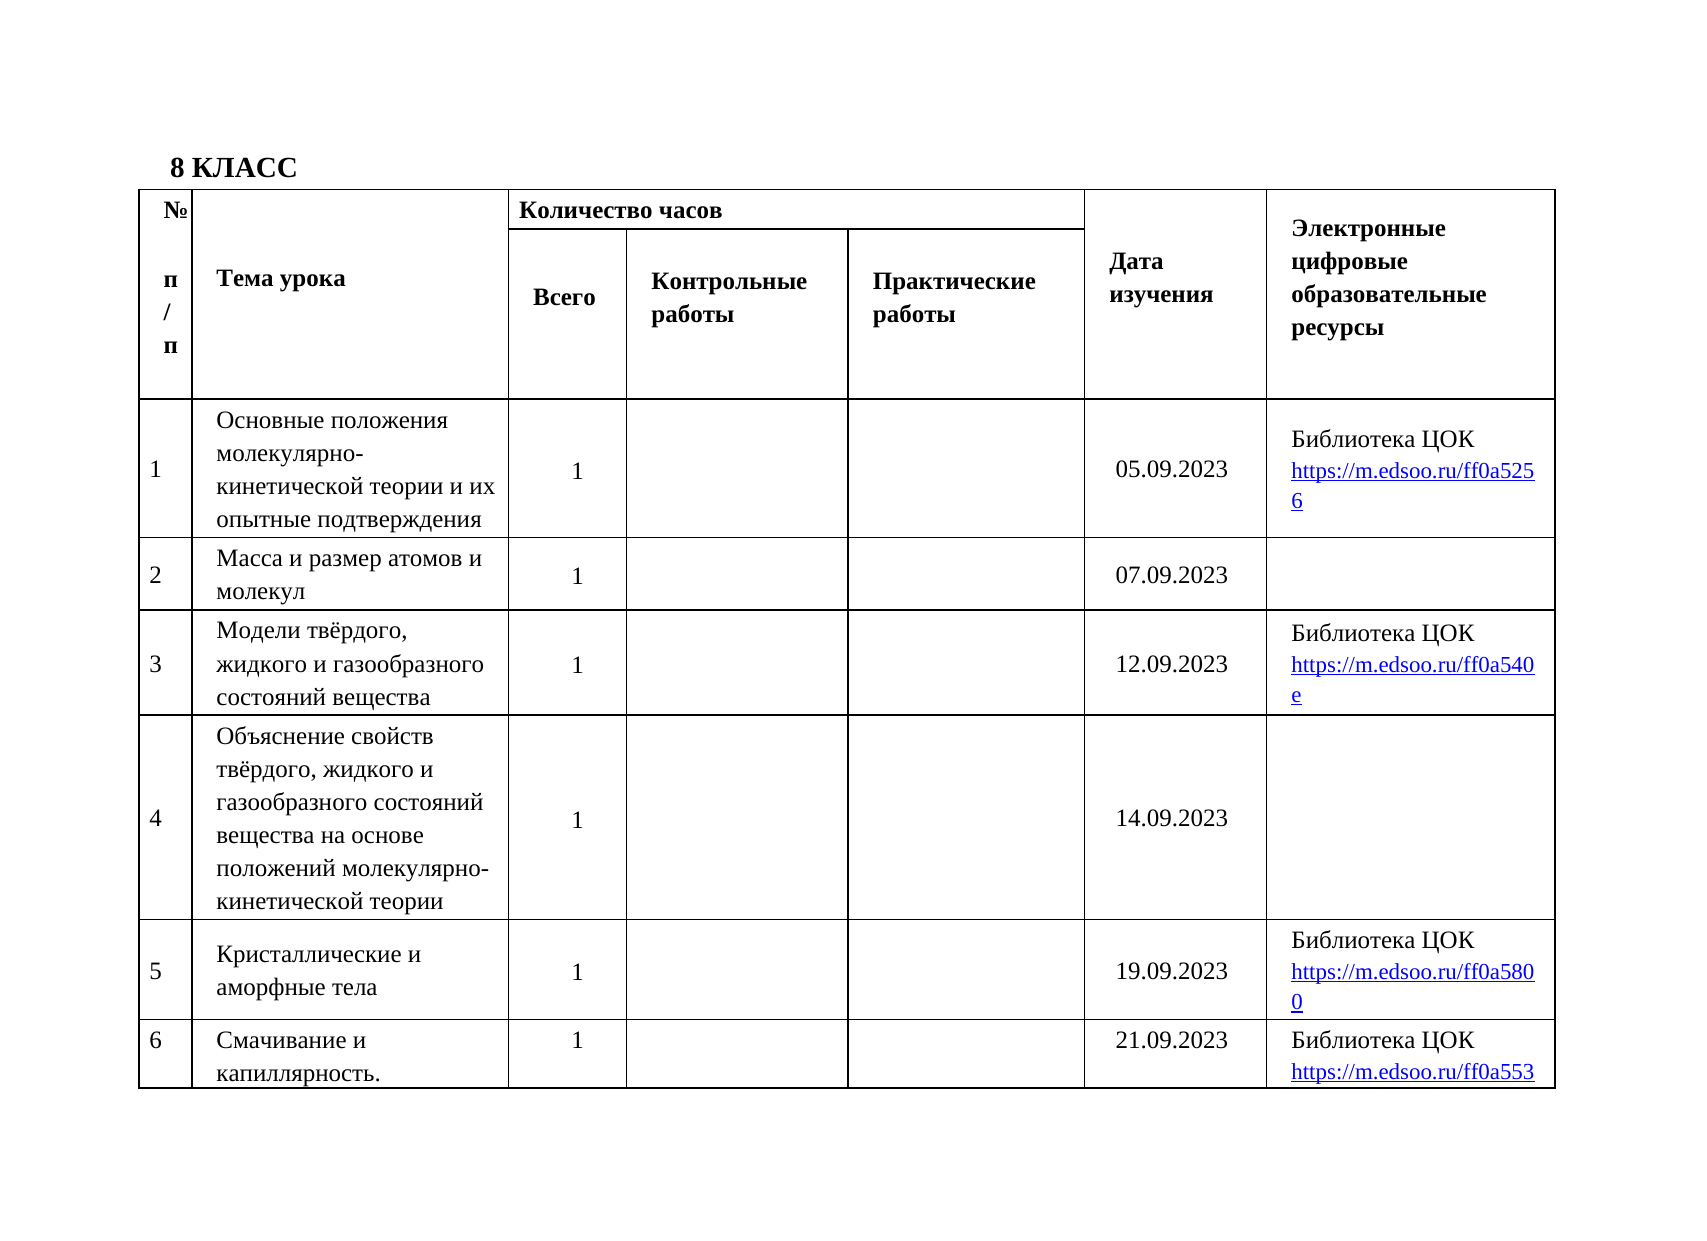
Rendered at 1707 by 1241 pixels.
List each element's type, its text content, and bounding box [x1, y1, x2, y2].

table_cell [849, 611, 1084, 714]
table_cell Модели твёрдого, жидкого и газообразного состояний вещества [193, 611, 508, 714]
table_cell 1 [509, 400, 626, 536]
table_cell 19.09.2023 [1085, 920, 1266, 1018]
table_cell 1 [509, 716, 626, 919]
table_cell Всего [509, 230, 626, 398]
table_cell Библиотека ЦОК https://m.edsoo.ru/ff0a5256 [1267, 400, 1554, 536]
table_cell [1267, 716, 1554, 919]
table_cell Кристаллические и аморфные тела [193, 920, 508, 1018]
table_header № п/п [140, 190, 191, 398]
table_cell [627, 611, 847, 714]
table_cell 1 [140, 400, 191, 536]
table_cell 1 [509, 1020, 626, 1087]
table_cell [849, 920, 1084, 1018]
table_cell Контрольные работы [627, 230, 847, 398]
table_cell Объяснение свойств твёрдого, жидкого и газообразного состояний вещества на основе положений молекулярно-кинетической теории [193, 716, 508, 919]
table_cell 1 [509, 538, 626, 609]
table_cell [1267, 538, 1554, 609]
table_cell 2 [140, 538, 191, 609]
table_cell Библиотека ЦОК https://m.edsoo.ru/ff0a540e [1267, 611, 1554, 714]
table_cell 05.09.2023 [1085, 400, 1266, 536]
table_cell 07.09.2023 [1085, 538, 1266, 609]
table_header Количество часов [509, 190, 1084, 228]
table_cell [627, 716, 847, 919]
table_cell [193, 1020, 508, 1087]
table_cell 1 [509, 920, 626, 1018]
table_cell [1267, 1020, 1554, 1087]
text 8 КЛАСС [162, 150, 1557, 183]
table_cell 12.09.2023 [1085, 611, 1266, 714]
table_cell [849, 400, 1084, 536]
table_cell [849, 538, 1084, 609]
table_cell Практические работы [849, 230, 1084, 398]
table_cell Библиотека ЦОК https://m.edsoo.ru/ff0a5800 [1267, 920, 1554, 1018]
table_cell Основные положения молекулярно-кинетической теории и их опытные подтверждения [193, 400, 508, 536]
table_cell 1 [509, 611, 626, 714]
table_cell [849, 716, 1084, 919]
table_cell [627, 538, 847, 609]
table_cell [849, 1020, 1084, 1087]
table_cell 5 [140, 920, 191, 1018]
table_cell Масса и размер атомов и молекул [193, 538, 508, 609]
table_cell 6 [140, 1020, 191, 1087]
table_cell [627, 1020, 847, 1087]
table_cell 4 [140, 716, 191, 919]
table_cell 3 [140, 611, 191, 714]
table_cell [627, 400, 847, 536]
table_header Тема урока [193, 190, 508, 398]
table_cell 21.09.2023 [1085, 1020, 1266, 1087]
table_cell 14.09.2023 [1085, 716, 1266, 919]
table_header Электронные цифровые образовательные ресурсы [1267, 190, 1554, 398]
table_header Дата изучения [1085, 190, 1266, 398]
table_cell [627, 920, 847, 1018]
